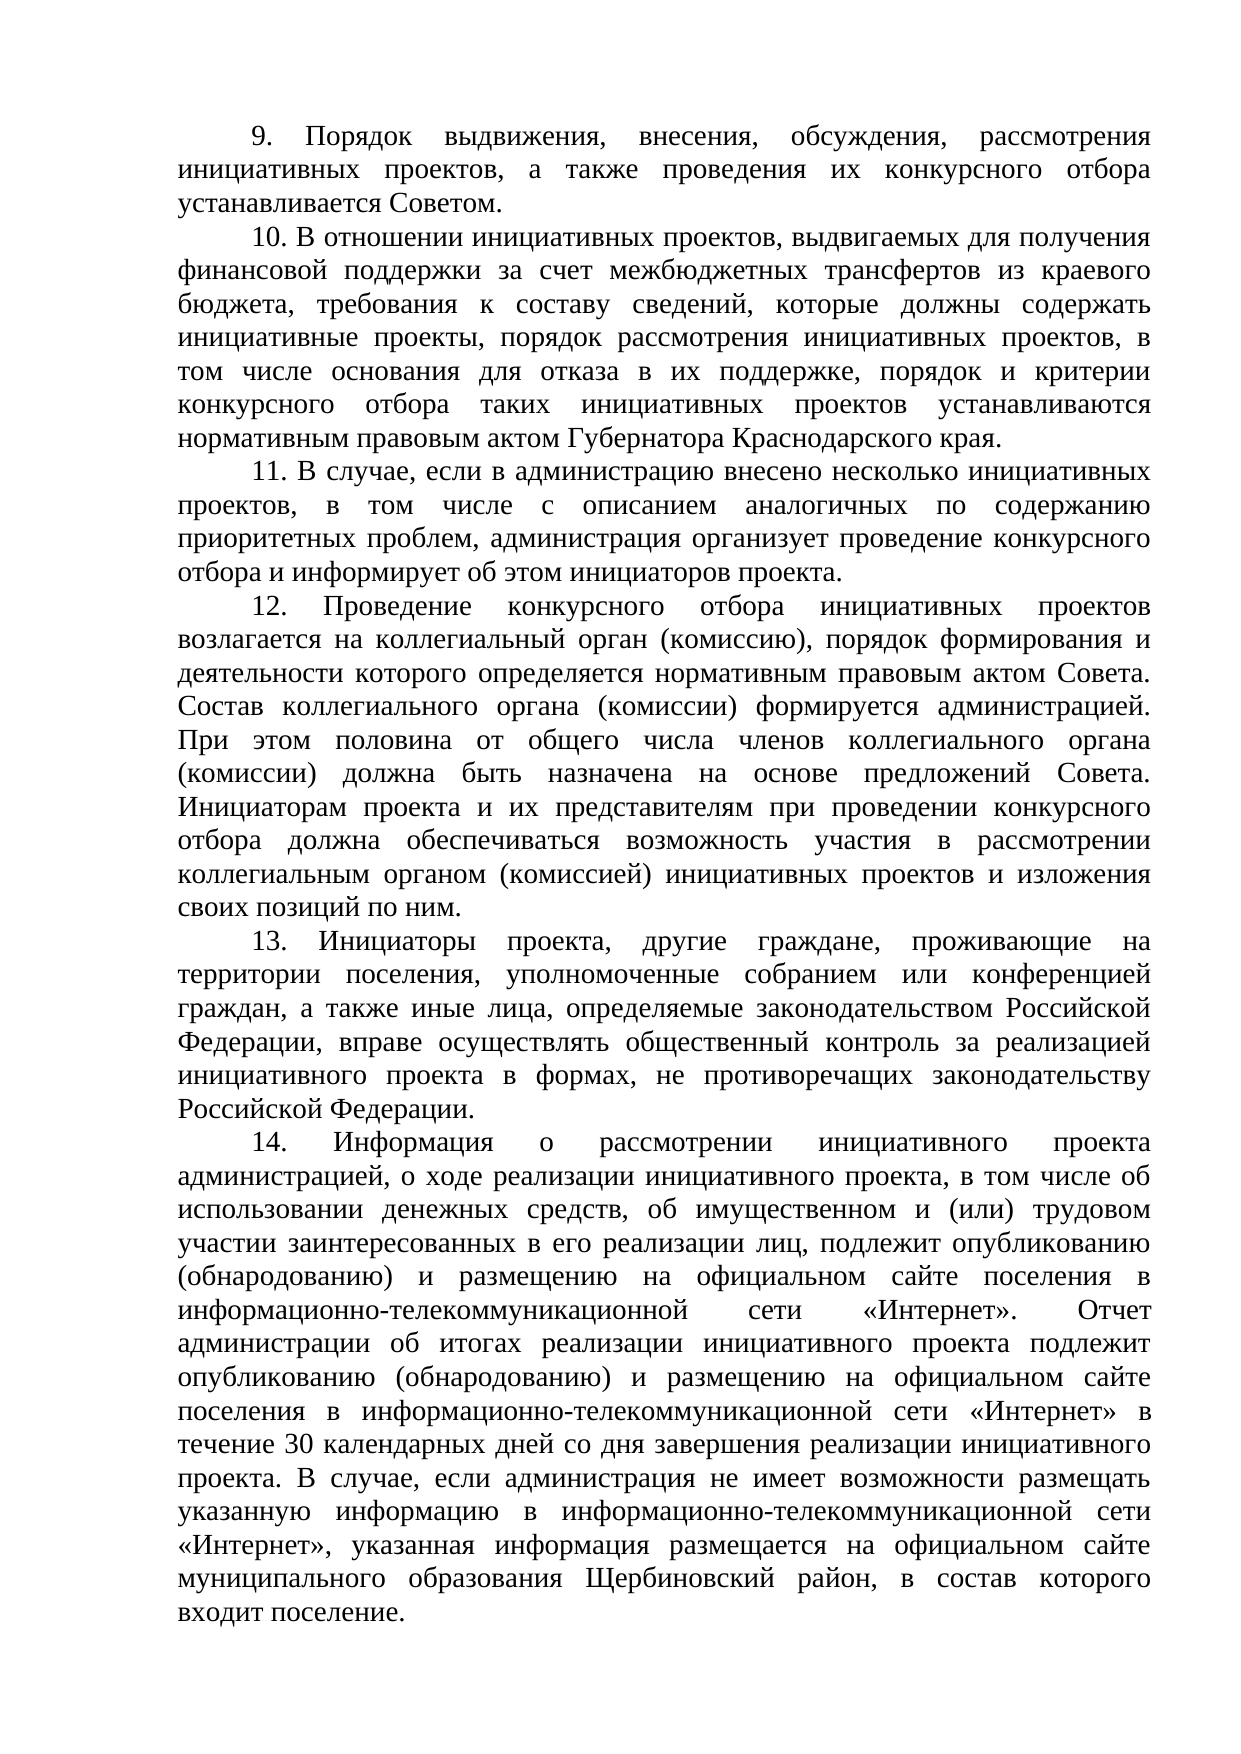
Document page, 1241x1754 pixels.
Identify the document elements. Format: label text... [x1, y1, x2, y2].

text 14. Информация о рассмотрении инициативного проекта администрацией, о ходе реализации инициативного проекта, в том числе об использовании денежных средств, об имущественном и (или) трудовом участии заинтересованных в его реализации лиц, подлежит опубликованию (обнародованию) и размещению на официальном сайте поселения в информационно-телекоммуникационной сети «Интернет». Отчет администрации об итогах реализации инициативного проекта подлежит опубликованию (обнародованию) и размещению на официальном сайте поселения в информационно-телекоммуникационной сети «Интернет» в течение 30 календарных дней со дня завершения реализации инициативного проекта. В случае, если администрация не имеет возможности размещать указанную информацию в информационно-телекоммуникационной сети «Интернет», указанная информация размещается на официальном сайте муниципального образования Щербиновский район, в состав которого входит поселение. [177, 1124, 1152, 1627]
text 11. В случае, если в администрацию внесено несколько инициативных проектов, в том числе с описанием аналогичных по содержанию приоритетных проблем, администрация организует проведение конкурсного отбора и информирует об этом инициаторов проекта. [177, 453, 1152, 588]
text 13. Инициаторы проекта, другие граждане, проживающие на территории поселения, уполномоченные собранием или конференцией граждан, а также иные лица, определяемые законодательством Российской Федерации, вправе осуществлять общественный контроль за реализацией инициативного проекта в формах, не противоречащих законодательству Российской Федерации. [177, 923, 1152, 1124]
text 12. Проведение конкурсного отбора инициативных проектов возлагается на коллегиальный орган (комиссию), порядок формирования и деятельности которого определяется нормативным правовым актом Совета. Состав коллегиального органа (комиссии) формируется администрацией. При этом половина от общего числа членов коллегиального органа (комиссии) должна быть назначена на основе предложений Совета. Инициаторам проекта и их представителям при проведении конкурсного отбора должна обеспечиваться возможность участия в рассмотрении коллегиальным органом (комиссией) инициативных проектов и изложения своих позиций по ним. [177, 588, 1152, 923]
text 10. В отношении инициативных проектов, выдвигаемых для получения финансовой поддержки за счет межбюджетных трансфертов из краевого бюджета, требования к составу сведений, которые должны содержать инициативные проекты, порядок рассмотрения инициативных проектов, в том числе основания для отказа в их поддержке, порядок и критерии конкурсного отбора таких инициативных проектов устанавливаются нормативным правовым актом Губернатора Краснодарского края. [177, 219, 1152, 453]
text 9. Порядок выдвижения, внесения, обсуждения, рассмотрения инициативных проектов, а также проведения их конкурсного отбора устанавливается Советом. [177, 118, 1152, 219]
